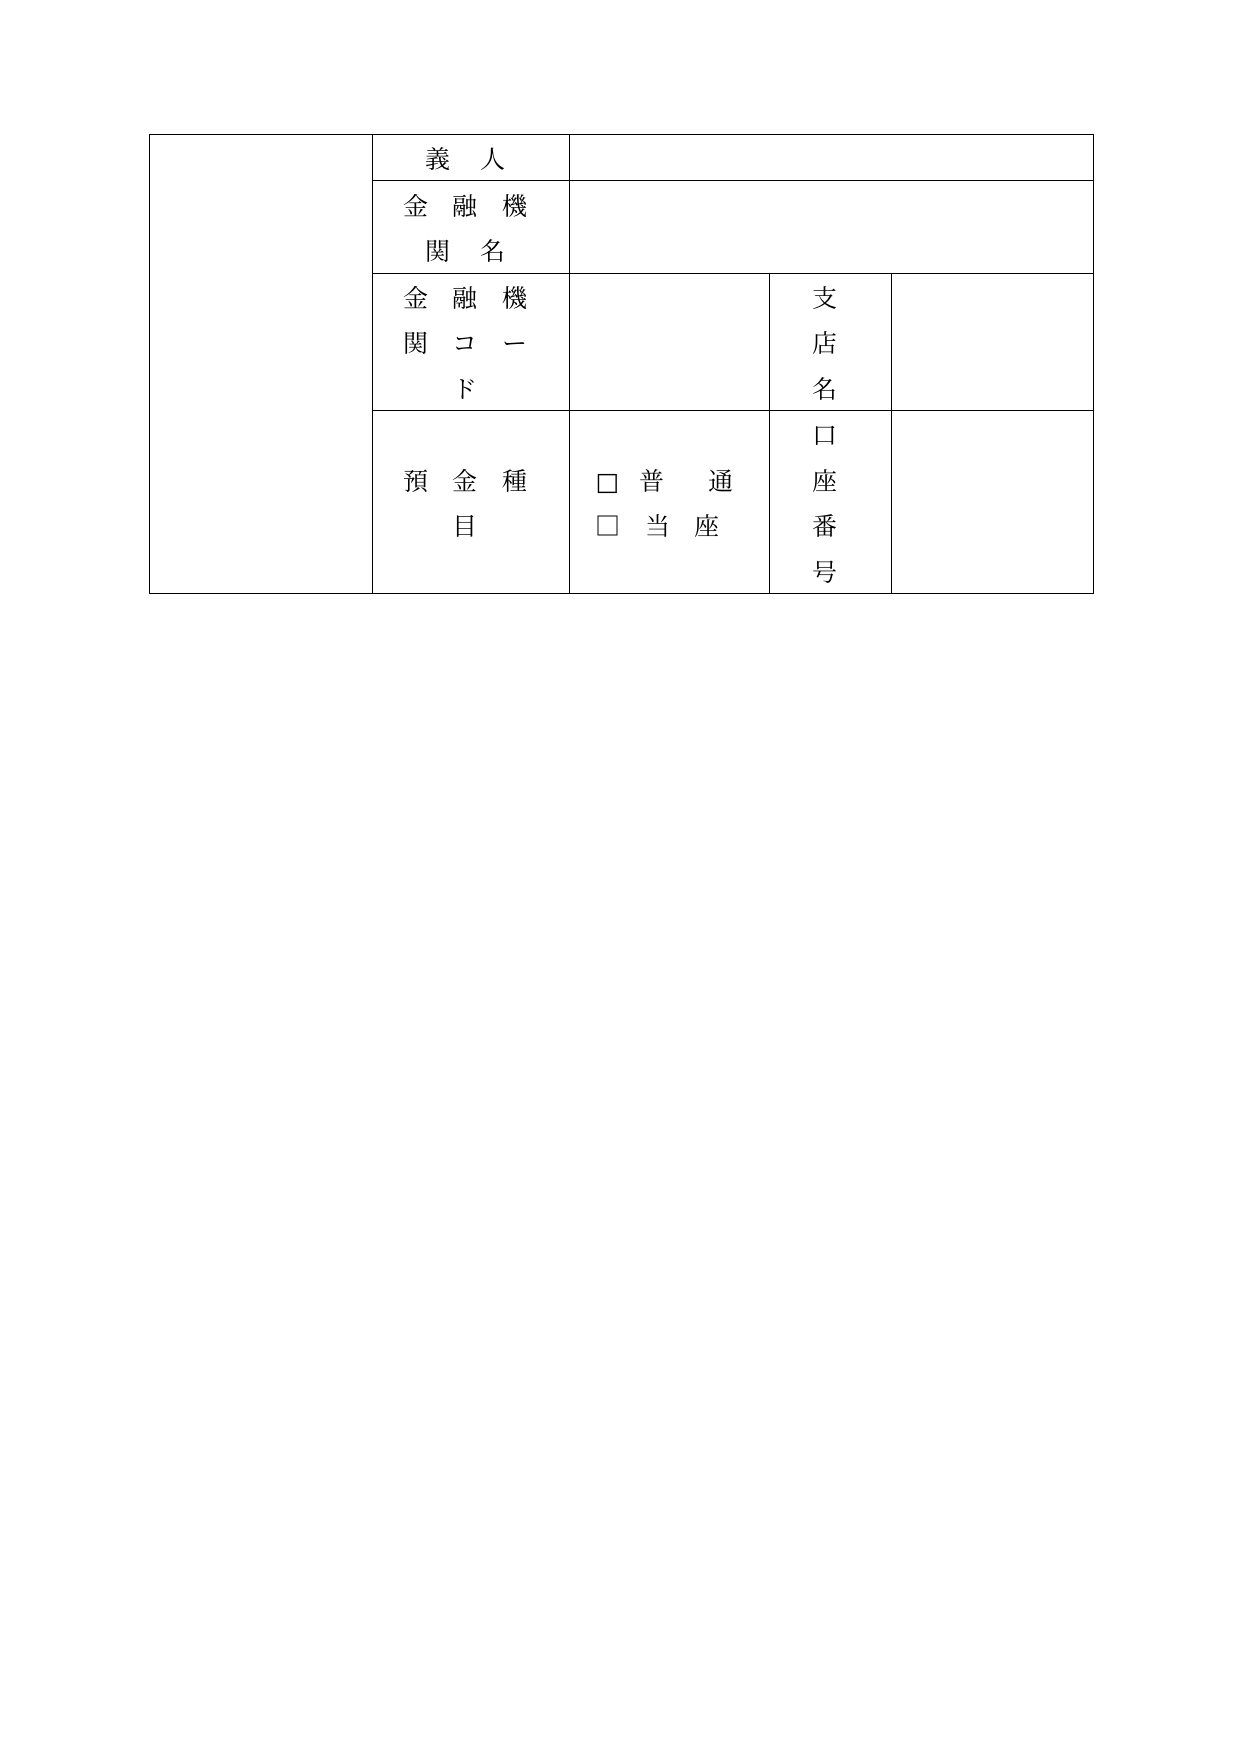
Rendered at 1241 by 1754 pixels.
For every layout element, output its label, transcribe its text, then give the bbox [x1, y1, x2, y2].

table_cell 預金種目 [373, 411, 569, 593]
table_cell [570, 135, 1093, 180]
table_cell 口座番号 [770, 411, 891, 593]
table_cell 支店名 [770, 274, 891, 410]
table_cell 金融機関名 [373, 181, 569, 272]
table_cell [892, 274, 1093, 410]
table_cell □普通 □当座 [570, 411, 769, 593]
table_cell 金融機関コード [373, 274, 569, 410]
table_cell 口座名義人 [373, 135, 569, 180]
table_cell [570, 181, 1093, 272]
table_cell [570, 274, 769, 410]
table_cell [892, 411, 1093, 593]
